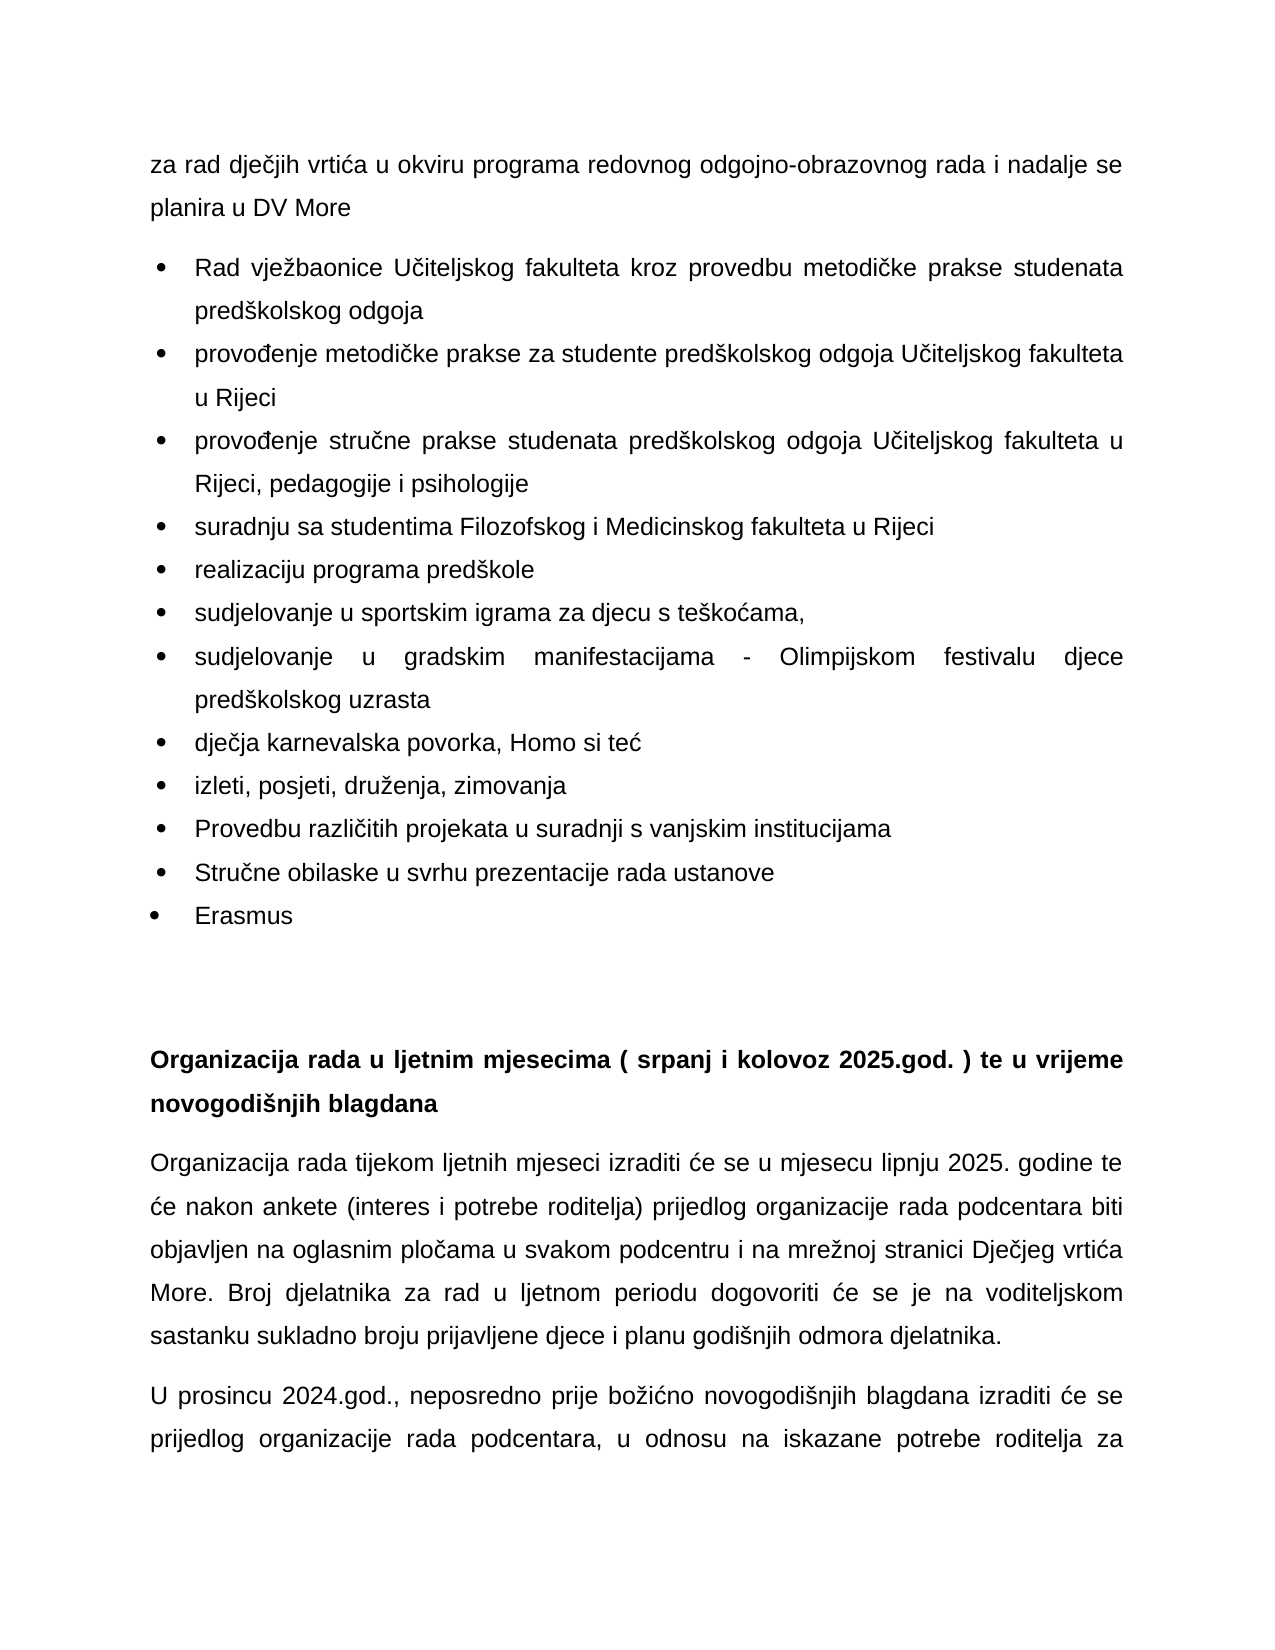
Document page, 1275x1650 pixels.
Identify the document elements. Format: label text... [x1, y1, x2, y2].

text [150, 150, 1125, 222]
text Organizacija rada tijekom ljetnih mjeseci izraditi će se u mjesecu lipnju 2025. godine te će nakon ankete (interes i potrebe roditelja) prijedlog organizacije rada podcentara biti objavljen na oglasnim pločama u svakom podcentru i na mrežnoj stranici Dječjeg vrtića More. Broj djelatnika za rad u ljetnom periodu dogovoriti će se je na voditeljskom sastanku sukladno broju prijavljene djece i planu godišnjih odmora djelatnika. [150, 1148, 1125, 1350]
list dječja karnevalska povorka, Homo si teć [157, 728, 1125, 757]
list Provedbu različitih projekata u suradnji s vanjskim institucijama [157, 814, 1125, 843]
list Stručne obilaske u svrhu prezentacije rada ustanove [157, 858, 1125, 887]
text Organizacija rada u ljetnim mjesecima ( srpanj i kolovoz 2025.god. ) te u vrijeme novogodišnjih blagdana [150, 1046, 1125, 1117]
list sudjelovanje u sportskim igrama za djecu s teškoćama, [157, 598, 1125, 627]
list izleti, posjeti, druženja, zimovanja [157, 771, 1125, 800]
list realizaciju programa predškole [157, 555, 1125, 584]
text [150, 1381, 1125, 1453]
list provođenje metodičke prakse za studente predškolskog odgoja Učiteljskog fakulteta u Rijeci [157, 339, 1125, 411]
list Erasmus [150, 901, 1125, 972]
list sudjelovanje u gradskim manifestacijama - Olimpijskom festivalu djece predškolskog uzrasta [157, 642, 1125, 714]
list provođenje stručne prakse studenata predškolskog odgoja Učiteljskog fakulteta u Rijeci, pedagogije i psihologije [157, 426, 1125, 498]
list suradnju sa studentima Filozofskog i Medicinskog fakulteta u Rijeci [157, 512, 1125, 541]
list Rad vježbaonice Učiteljskog fakulteta kroz provedbu metodičke prakse studenata predškolskog odgoja [157, 253, 1125, 325]
